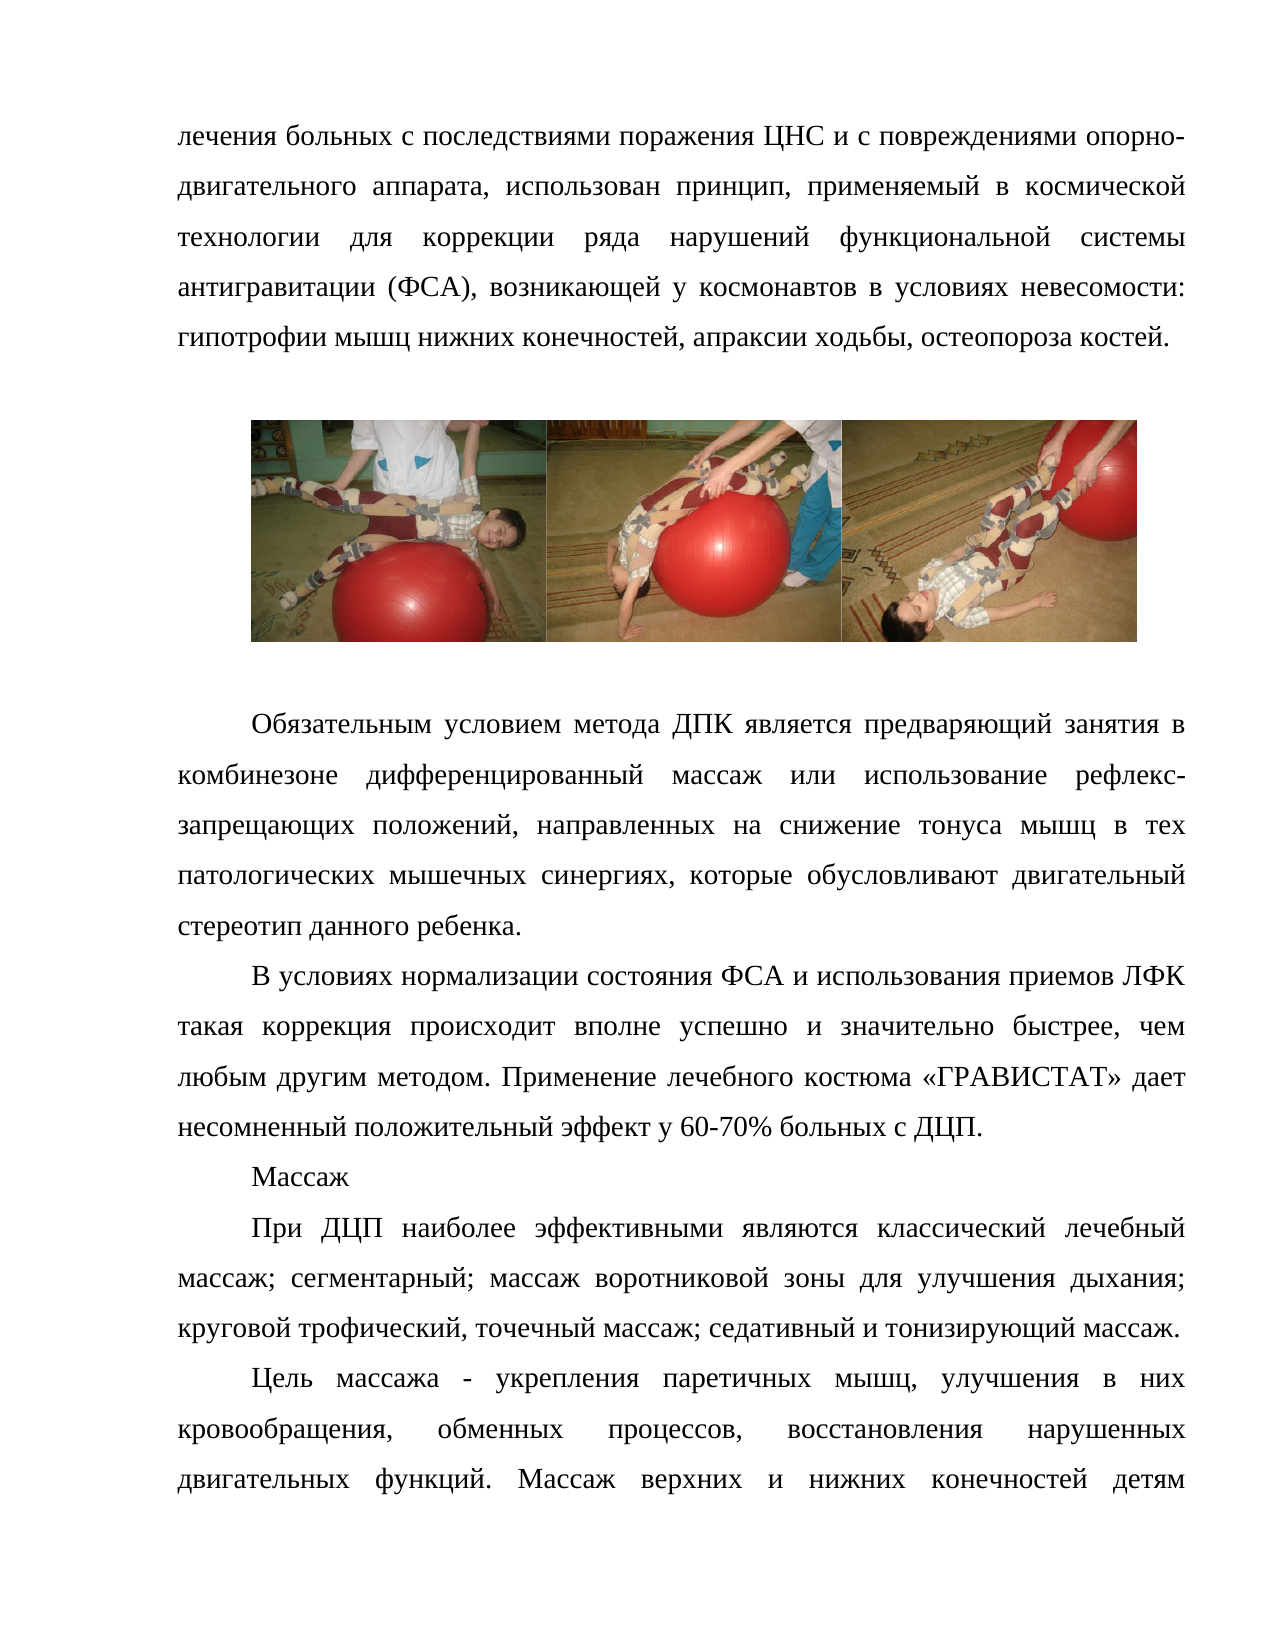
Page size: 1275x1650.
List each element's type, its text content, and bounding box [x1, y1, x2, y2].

text При ДЦП наиболее эффективными являются классический лечебный массаж; сегментарный; массаж воротниковой зоны для улучшения дыхания; круговой трофический, точечный массаж; седативный и тонизирующий массаж. [177, 1210, 1186, 1344]
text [177, 118, 1186, 353]
text В условиях нормализации состояния ФСА и использования приемов ЛФК такая коррекция происходит вполне успешно и значительно быстрее, чем любым другим методом. Применение лечебного костюма «ГРАВИСТАТ» дает несомненный положительный эффект у 60-70% больных с ДЦП. [177, 958, 1186, 1143]
text Массаж [177, 1159, 1186, 1193]
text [177, 1361, 1186, 1495]
text Обязательным условием метода ДПК является предваряющий занятия в комбинезоне дифференцированный массаж или использование рефлекс-запрещающих положений, направленных на снижение тонуса мышц в тех патологических мышечных синергиях, которые обусловливают двигательный стереотип данного ребенка. [177, 707, 1186, 941]
